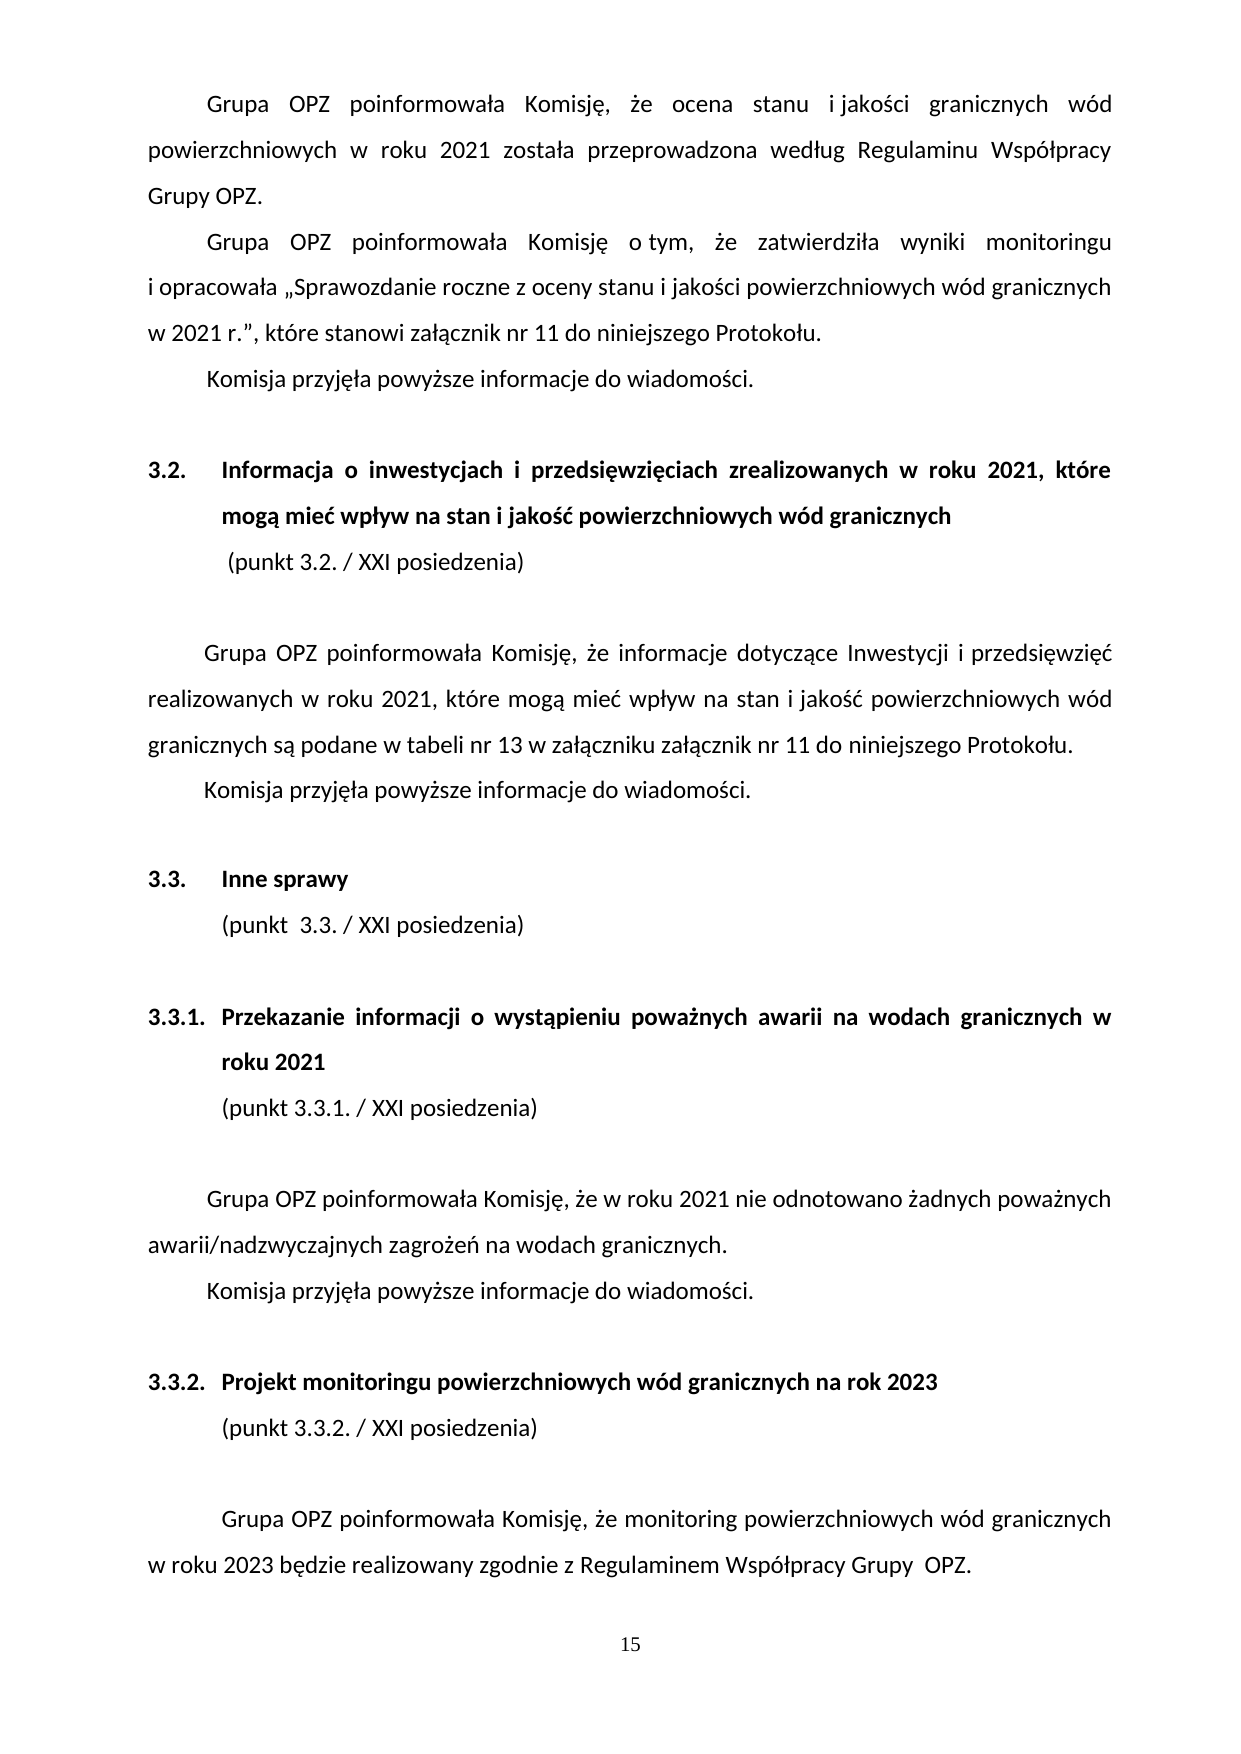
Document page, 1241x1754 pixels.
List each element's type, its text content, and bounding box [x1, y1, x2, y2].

list Informacja o inwestycjach i przedsięwzięciach zrealizowanych w roku 2021, które mogą mieć wpływ na stan i jakość powierzchniowych wód granicznych [148, 454, 1112, 531]
list Inne sprawy [148, 863, 1112, 894]
text Komisja przyjęła powyższe informacje do wiadomości. [204, 774, 1112, 805]
text Grupa OPZ poinformowała Komisję, że w roku 2021 nie odnotowano żadnych poważnych awarii/nadzwyczajnych zagrożeń na wodach granicznych. [148, 1183, 1112, 1260]
text Grupa OPZ poinformowała Komisję, że monitoring powierzchniowych wód granicznych w roku 2023 będzie realizowany zgodnie z Regulaminem Współpracy Grupy OPZ. [148, 1504, 1112, 1580]
text (punkt 3.2. / XXI posiedzenia) [221, 546, 1112, 576]
text Komisja przyjęła powyższe informacje do wiadomości. [148, 363, 1112, 393]
text Komisja przyjęła powyższe informacje do wiadomości. [148, 1275, 1112, 1306]
text Grupa OPZ poinformowała Komisję o tym, że zatwierdziła wyniki monitoringu i opracowała „Sprawozdanie roczne z oceny stanu i jakości powierzchniowych wód granicznych w 2021 r.”, które stanowi załącznik nr 11 do niniejszego Protokołu. [148, 226, 1112, 348]
list Projekt monitoringu powierzchniowych wód granicznych na rok 2023 [148, 1366, 1112, 1397]
text Grupa OPZ poinformowała Komisję, że ocena stanu i jakości granicznych wód powierzchniowych w roku 2021 została przeprowadzona według Regulaminu Współpracy Grupy OPZ. [148, 89, 1112, 211]
text (punkt 3.3. / XXI posiedzenia) [148, 909, 1112, 940]
text (punkt 3.3.2. / XXI posiedzenia) [148, 1412, 1112, 1443]
list Przekazanie informacji o wystąpieniu poważnych awarii na wodach granicznych w roku 2021 [148, 1001, 1112, 1077]
text (punkt 3.3.1. / XXI posiedzenia) [148, 1092, 1112, 1123]
text Grupa OPZ poinformowała Komisję, że informacje dotyczące Inwestycji i przedsięwzięć realizowanych w roku 2021, które mogą mieć wpływ na stan i jakość powierzchniowych wód granicznych są podane w tabeli nr 13 w załączniku załącznik nr 11 do niniejszego Protokołu. [148, 637, 1112, 759]
